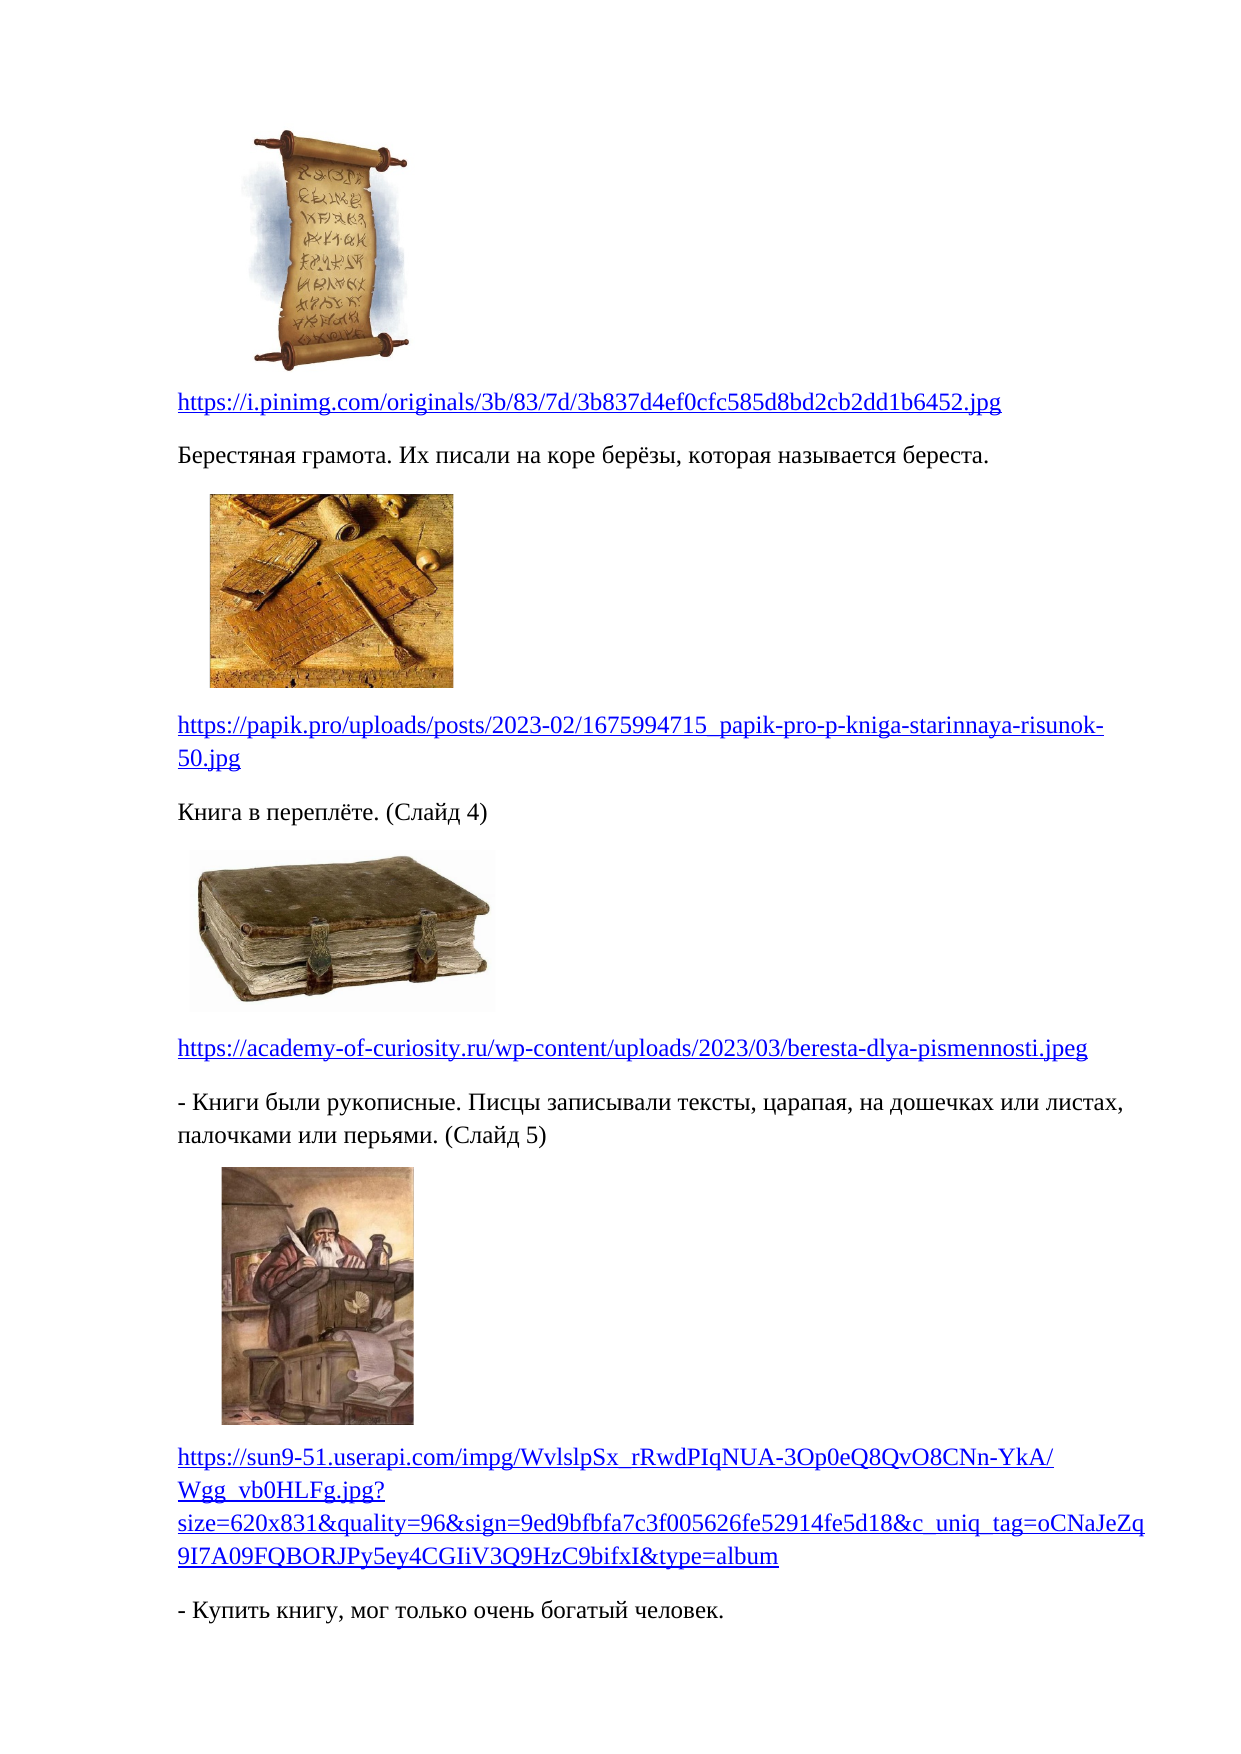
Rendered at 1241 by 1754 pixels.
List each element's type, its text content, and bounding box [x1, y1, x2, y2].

text https://papik.pro/uploads/posts/2023-02/1675994715_papik-pro-p-kniga-starinnaya-risunok-50.jpg [177, 710, 1152, 771]
text Берестяная грамота. Их писали на коре берёзы, которая называется береста. [177, 440, 1152, 469]
text https://sun9-51.userapi.com/impg/WvlslpSx_rRwdPIqNUA-3Op0eQ8QvO8CNn-YkA/Wgg_vb0HLFg.jpg?size=620x831&quality=96&sign=9ed9bfbfa7c3f005626fe52914fe5d18&c_uniq_tag=oCNaJeZq9I7A09FQBORJPy5ey4CGIiV3Q9HzC9bifxI&type=album [177, 1442, 1152, 1570]
picture [189, 850, 496, 1012]
picture [209, 494, 454, 688]
text - Книги были рукописные. Писцы записывали тексты, царапая, на дошечках или листах, палочками или перьями. (Слайд 5) [177, 1087, 1152, 1148]
text - Купить книгу, мог только очень богатый человек. [177, 1595, 1152, 1624]
picture [228, 121, 422, 382]
text https://i.pinimg.com/originals/3b/83/7d/3b837d4ef0cfc585d8bd2cb2dd1b6452.jpg [177, 387, 1152, 415]
text https://academy-of-curiosity.ru/wp-content/uploads/2023/03/beresta-dlya-pismennosti.jpeg [177, 1033, 1152, 1062]
picture [221, 1167, 414, 1425]
text Книга в переплёте. (Слайд 4) [177, 797, 1152, 825]
